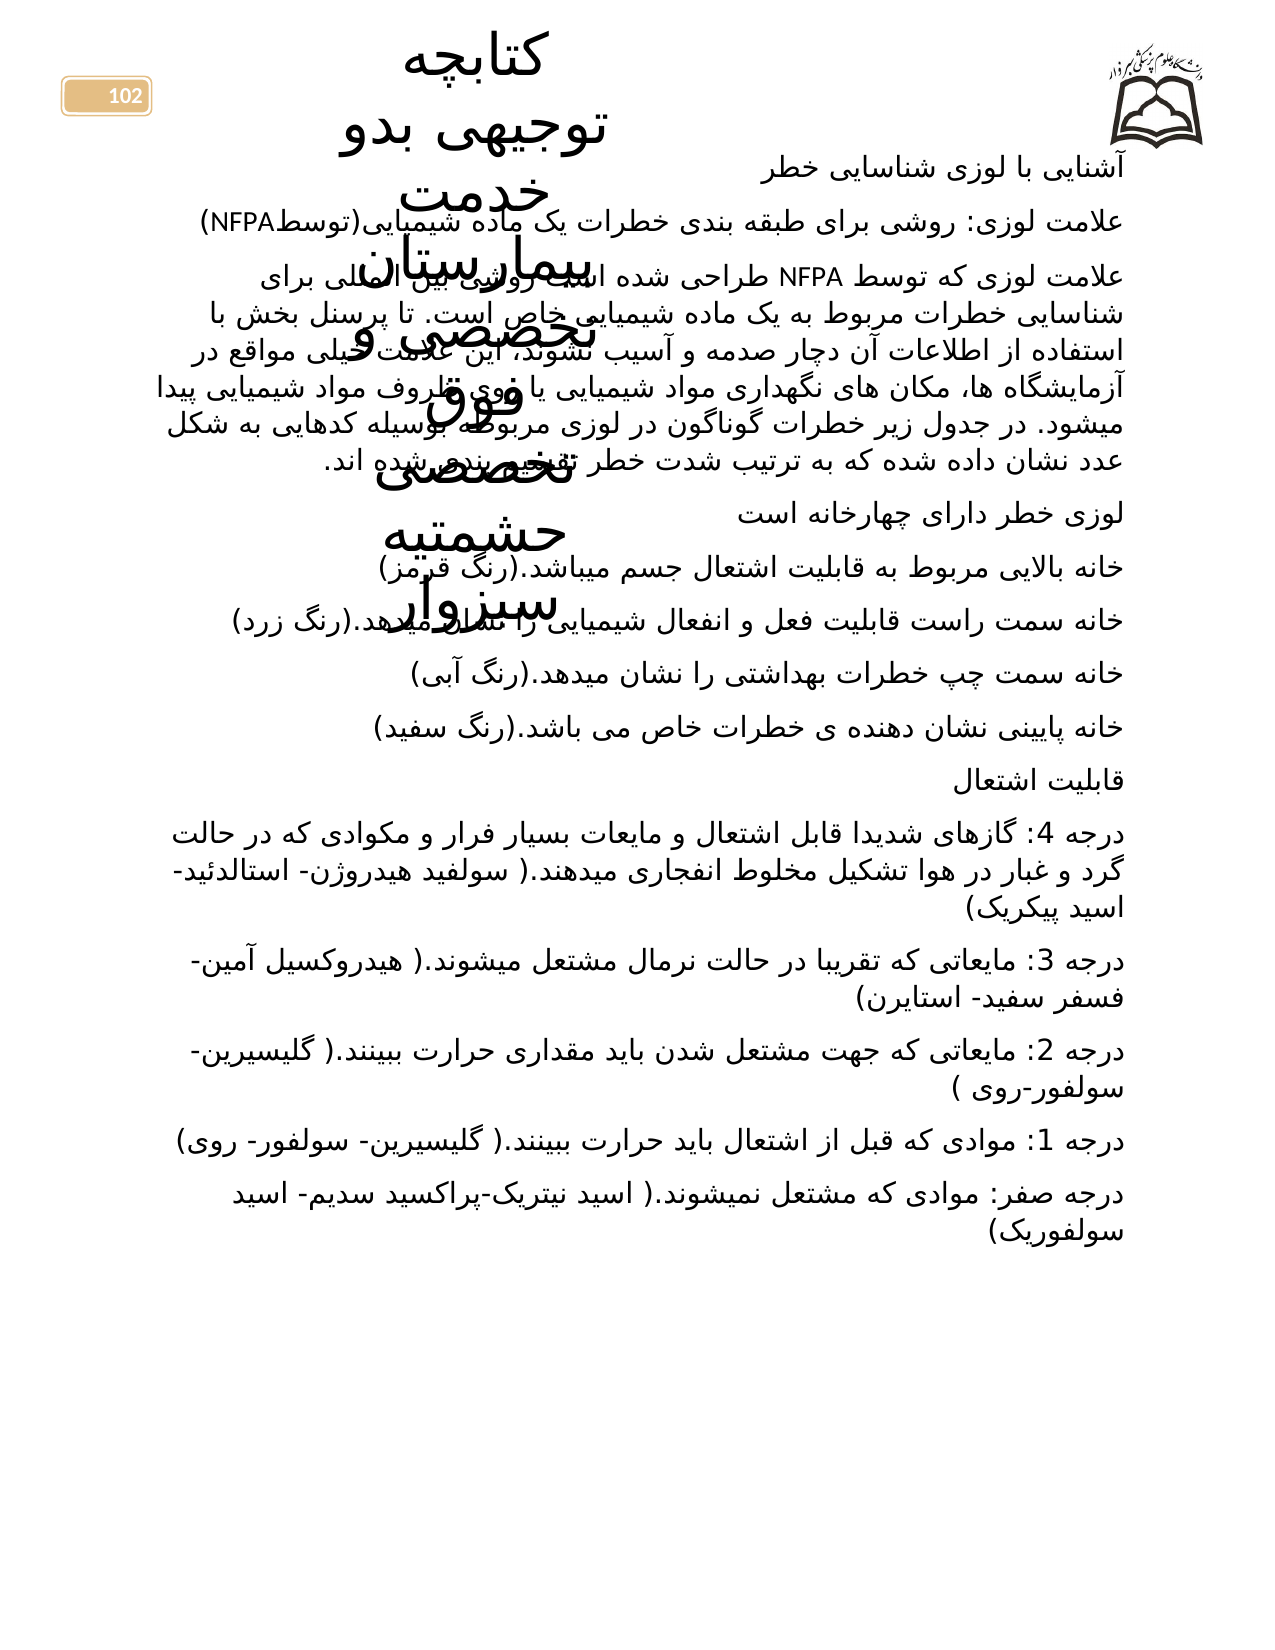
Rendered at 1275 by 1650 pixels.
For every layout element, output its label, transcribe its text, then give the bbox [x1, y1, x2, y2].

text خانه پایینی نشان دهنده ی خطرات خاص می باشد.(رنگ سفید) [150, 710, 1125, 744]
text درجه 4: گازهای شدیدا قابل اشتعال و مایعات بسیار فرار و مکوادی که در حالت گرد و غبار در هوا تشکیل مخلوط انفجاری میدهند.( سولفید هیدروژن- استالدئید- اسید پیکریک) [150, 817, 1125, 924]
text خانه سمت چپ خطرات بهداشتی را نشان میدهد.(رنگ آبی) [150, 657, 1125, 691]
text خانه سمت راست قابلیت فعل و انفعال شیمیایی را نشان میدهد.(رنگ زرد) [150, 603, 1125, 637]
text خانه بالایی مربوط به قابلیت اشتعال جسم میباشد.(رنگ قرمز) [150, 550, 1125, 584]
text درجه 2: مایعاتی که جهت مشتعل شدن باید مقداری حرارت ببینند.( گلیسیرین-سولفور-روی ) [150, 1033, 1125, 1104]
text درجه 1: موادی که قبل از اشتعال باید حرارت ببینند.( گلیسیرین- سولفور- روی) [150, 1123, 1125, 1157]
text آشنایی با لوزی شناسایی خطر [150, 150, 1125, 184]
text درجه 3: مایعاتی که تقریبا در حالت نرمال مشتعل میشوند.( هیدروکسیل آمین- فسفر سفید- استایرن) [150, 943, 1125, 1014]
text لوزی خطر دارای چهارخانه است [150, 497, 1125, 531]
text درجه صفر: موادی که مشتعل نمیشوند.( اسید نیتریک-پراکسید سدیم- اسید سولفوریک) [150, 1177, 1125, 1247]
text علامت لوزی: روشی برای طبقه بندی خطرات یک ماده شیمیایی(توسطNFPA) [150, 203, 1125, 239]
text قابلیت اشتعال [150, 763, 1125, 797]
text علامت لوزی که توسط NFPA طراحی شده است روشی بین المللی برای شناسایی خطرات مربوط به یک ماده شیمیایی خاص است. تا پرسنل بخش با استفاده از اطلاعات آن دچار صدمه و آسیب نشوند، این علامت خیلی مواقع در آزمایشگاه ها، مکان های نگهداری مواد شیمیایی یا روی ظروف مواد شیمیایی پیدا میشود. در جدول زیر خطرات گوناگون در لوزی مربوطه بوسیله کدهایی به شکل عدد نشان داده شده که به ترتیب شدت خطر تقسیم بندی شده اند. [150, 258, 1125, 477]
picture [1109, 43, 1203, 149]
